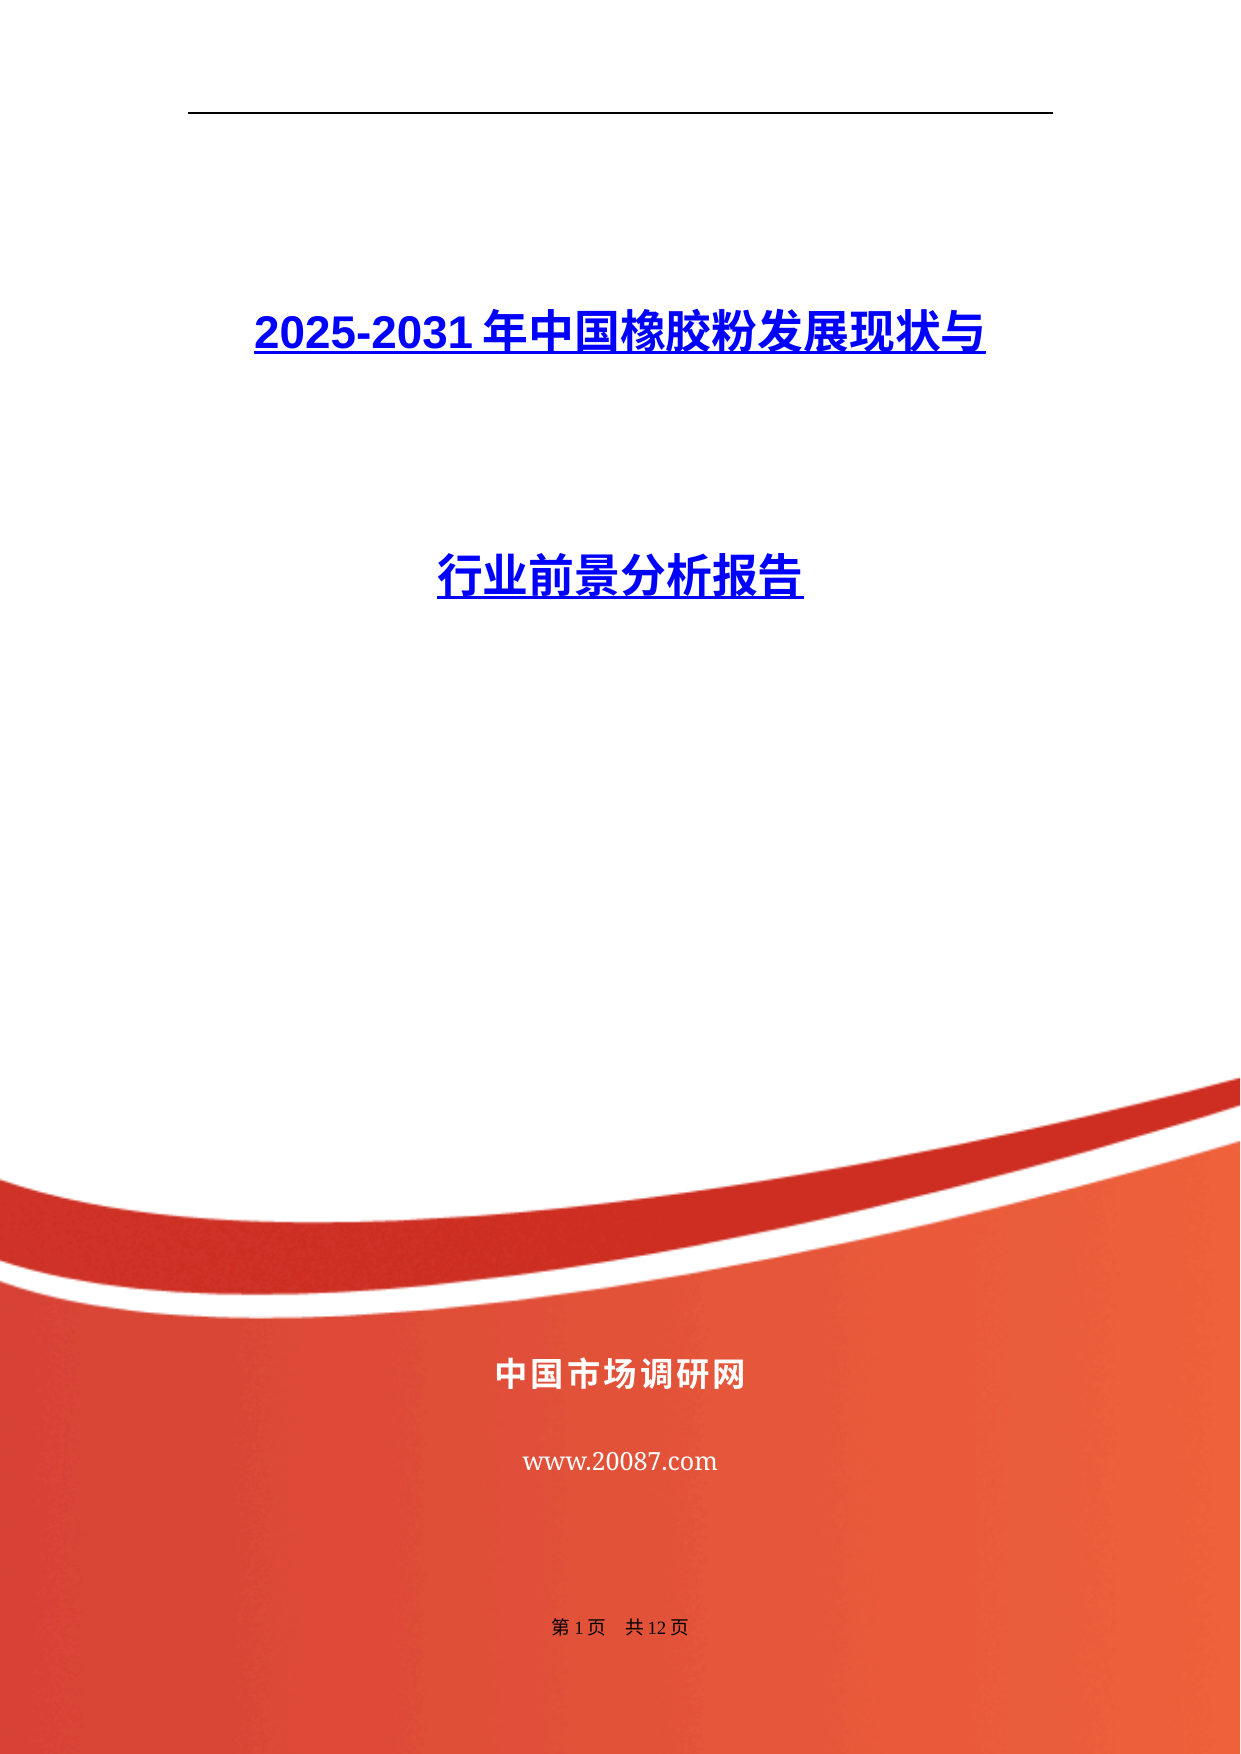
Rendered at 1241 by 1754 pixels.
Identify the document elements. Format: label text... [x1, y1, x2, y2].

picture [0, 1006, 1241, 1754]
subtitle 中国市场调研网 [187, 1339, 1053, 1404]
text www.20087.com [187, 1428, 1053, 1493]
table_header 2025-2031年中国橡胶粉发展现状与行业前景分析报告 [188, 207, 1053, 773]
